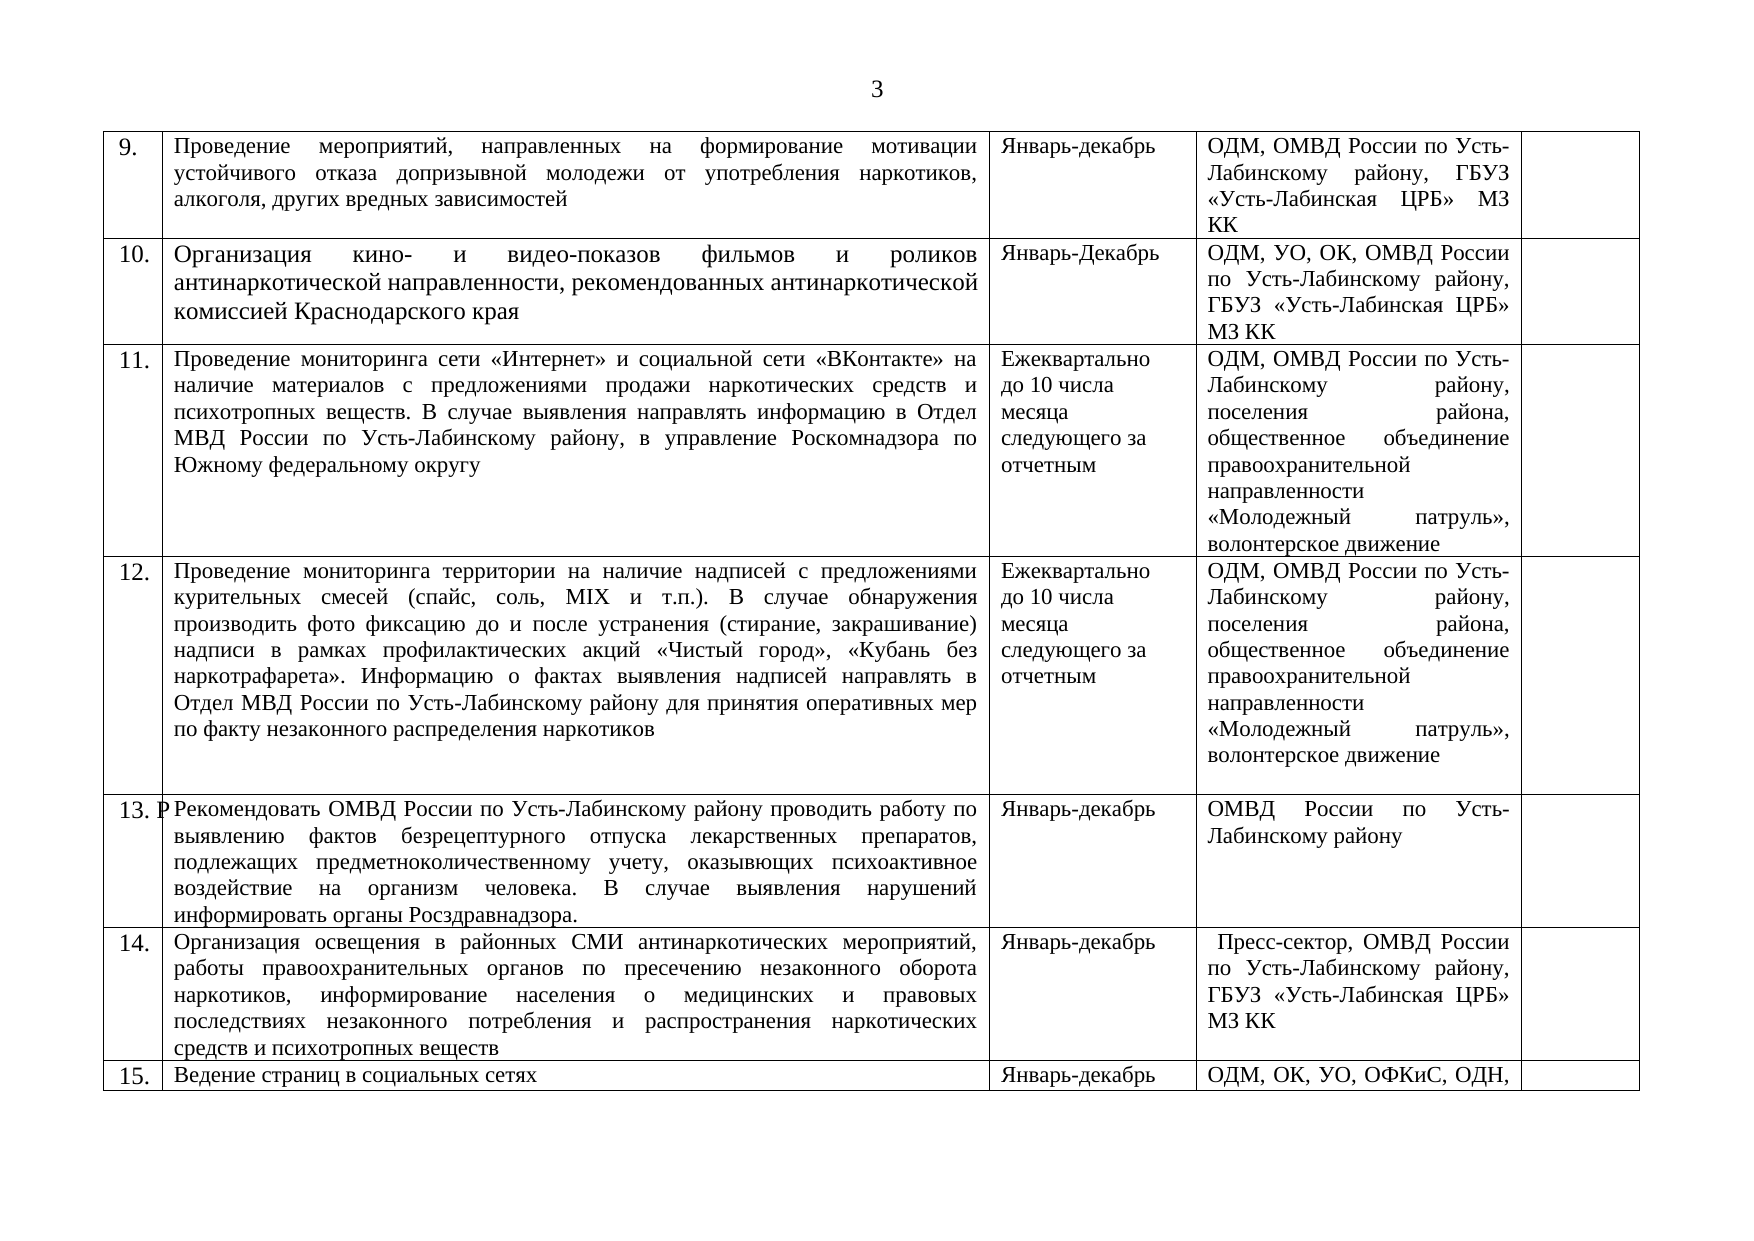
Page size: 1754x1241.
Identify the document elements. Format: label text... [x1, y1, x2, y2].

table_cell Январь-декабрь [990, 132, 1196, 238]
table_cell [1522, 345, 1639, 556]
table_cell [104, 557, 162, 794]
table_cell ОДМ, ОМВД России по Усть-Лабинскому району, поселения района, общественное объединение правоохранительной направленности «Молодежный патруль», волонтерское движение [1197, 345, 1521, 556]
table_cell Январь-декабрь [990, 928, 1196, 1060]
table_cell [1522, 557, 1639, 794]
table_cell Организация кино- и видео-показов фильмов и роликов антинаркотической направленности, рекомендованных антинаркотической комиссией Краснодарского края [163, 239, 989, 344]
table_cell [104, 239, 162, 344]
table_cell Январь-декабрь [990, 795, 1196, 927]
table_cell [1522, 928, 1639, 1060]
table_cell [104, 345, 162, 556]
table_cell Проведение мониторинга сети «Интернет» и социальной сети «ВКонтакте» на наличие материалов с предложениями продажи наркотических средств и психотропных веществ. В случае выявления направлять информацию в Отдел МВД России по Усть-Лабинскому району, в управление Роскомнадзора по Южному федеральному округу [163, 345, 989, 556]
table_cell [1522, 239, 1639, 344]
table_cell [104, 132, 162, 238]
table_cell Январь-декабрь [990, 1061, 1196, 1090]
table_cell Ежеквартально до 10 числа месяца следующего за отчетным [990, 345, 1196, 556]
table_cell [1522, 795, 1639, 927]
table_cell ОМВД России по Усть-Лабинскому району [1197, 795, 1521, 927]
table_cell [104, 928, 162, 1060]
table_cell Пресс-сектор, ОМВД России по Усть-Лабинскому району, ГБУЗ «Усть-Лабинская ЦРБ» МЗ КК [1197, 928, 1521, 1060]
table_cell [1522, 132, 1639, 238]
table_cell Январь-Декабрь [990, 239, 1196, 344]
table_cell Проведение мониторинга территории на наличие надписей с предложениями курительных смесей (спайс, соль, MIX и т.п.). В случае обнаружения производить фото фиксацию до и после устранения (стирание, закрашивание) надписи в рамках профилактических акций «Чистый город», «Кубань без наркотрафарета». Информацию о фактах выявления надписей направлять в Отдел МВД России по Усть-Лабинскому району для принятия оперативных мер по факту незаконного распределения наркотиков [163, 557, 989, 794]
table_cell Ежеквартально до 10 числа месяца следующего за отчетным [990, 557, 1196, 794]
table_cell Р [104, 795, 162, 927]
table_cell Рекомендовать ОМВД России по Усть-Лабинскому району проводить работу по выявлению фактов безрецептурного отпуска лекарственных препаратов, подлежащих предметноколичественному учету, оказывющих психоактивное воздействие на организм человека. В случае выявления нарушений информировать органы Росздравнадзора. [163, 795, 989, 927]
table_cell ОДМ, УО, ОК, ОМВД России по Усть-Лабинскому району, ГБУЗ «Усть-Лабинская ЦРБ» МЗ КК [1197, 239, 1521, 344]
table_cell ОДМ, ОМВД России по Усть-Лабинскому району, ГБУЗ «Усть-Лабинская ЦРБ» МЗ КК [1197, 132, 1521, 238]
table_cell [163, 1061, 989, 1090]
table_cell Проведение мероприятий, направленных на формирование мотивации устойчивого отказа допризывной молодежи от употребления наркотиков, алкоголя, других вредных зависимостей [163, 132, 989, 238]
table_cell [1197, 1061, 1521, 1090]
table_cell [104, 1061, 162, 1090]
table_cell Организация освещения в районных СМИ антинаркотических мероприятий, работы правоохранительных органов по пресечению незаконного оборота наркотиков, информирование населения о медицинских и правовых последствиях незаконного потребления и распространения наркотических средств и психотропных веществ [163, 928, 989, 1060]
table_cell ОДМ, ОМВД России по Усть-Лабинскому району, поселения района, общественное объединение правоохранительной направленности «Молодежный патруль», волонтерское движение [1197, 557, 1521, 794]
table_cell [1522, 1061, 1639, 1090]
